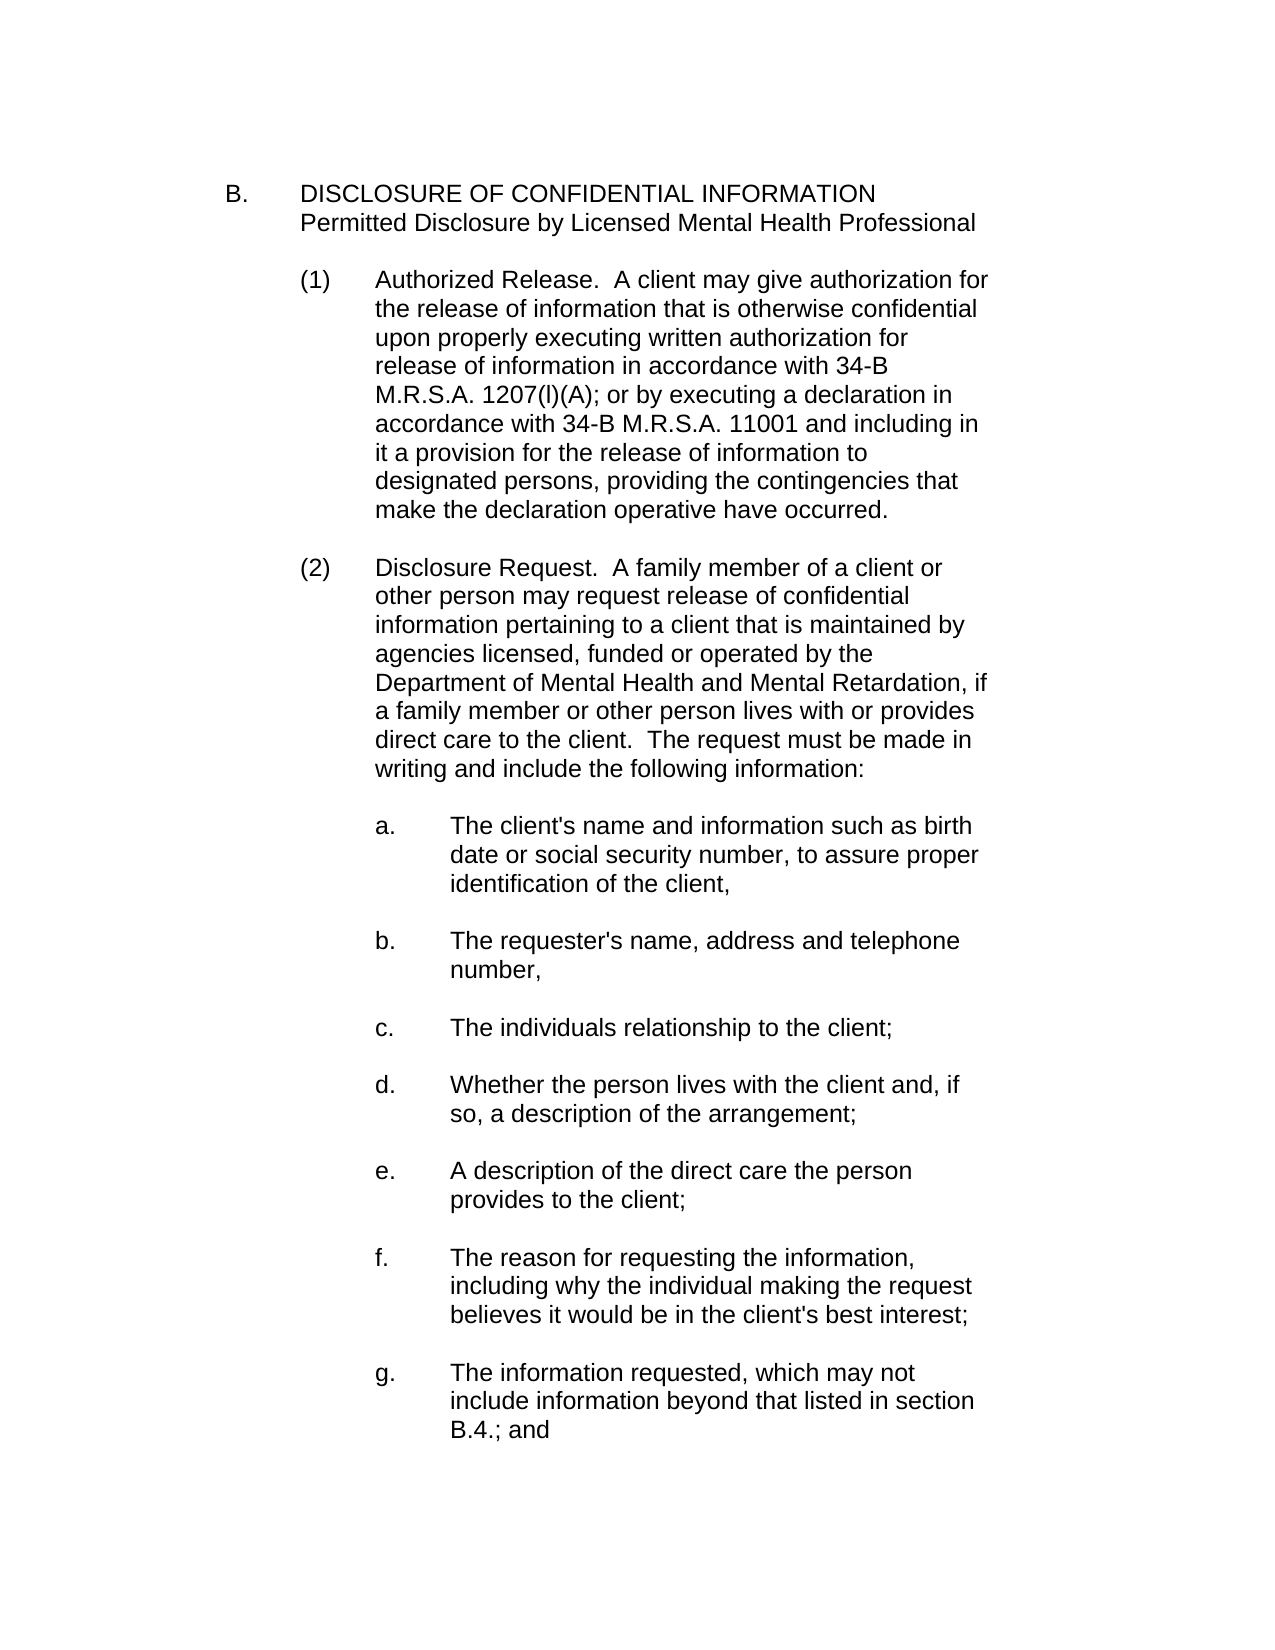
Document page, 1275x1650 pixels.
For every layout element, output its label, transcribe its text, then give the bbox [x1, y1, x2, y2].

text B. DISCLOSURE OF CONFIDENTIAL INFORMATION Permitted Disclosure by Licensed Mental Health Professional [150, 179, 990, 236]
text g. The information requested, which may not include information beyond that listed in section B.4.; and [150, 1357, 990, 1444]
text b. The requester's name, address and telephone number, [150, 926, 990, 984]
text (1) Authorized Release. A client may give authorization for the release of information that is otherwise confidential upon properly executing written authorization for release of information in accordance with 34-B M.R.S.A. 1207(l)(A); or by executing a declaration in accordance with 34-B M.R.S.A. 11001 and including in it a provision for the release of information to designated persons, providing the contingencies that make the declaration operative have occurred. [150, 265, 990, 524]
text e. A description of the direct care the person provides to the client; [150, 1156, 990, 1214]
text f. The reason for requesting the information, including why the individual making the request believes it would be in the client's best interest; [150, 1242, 990, 1329]
text d. Whether the person lives with the client and, if so, a description of the arrangement; [150, 1070, 990, 1127]
text (2) Disclosure Request. A family member of a client or other person may request release of confidential information pertaining to a client that is maintained by agencies licensed, funded or operated by the Department of Mental Health and Mental Retardation, if a family member or other person lives with or provides direct care to the client. The request must be made in writing and include the following information: [150, 552, 990, 782]
text a. The client's name and information such as birth date or social security number, to assure proper identification of the client, [150, 811, 990, 897]
text c. The individuals relationship to the client; [150, 1012, 990, 1041]
